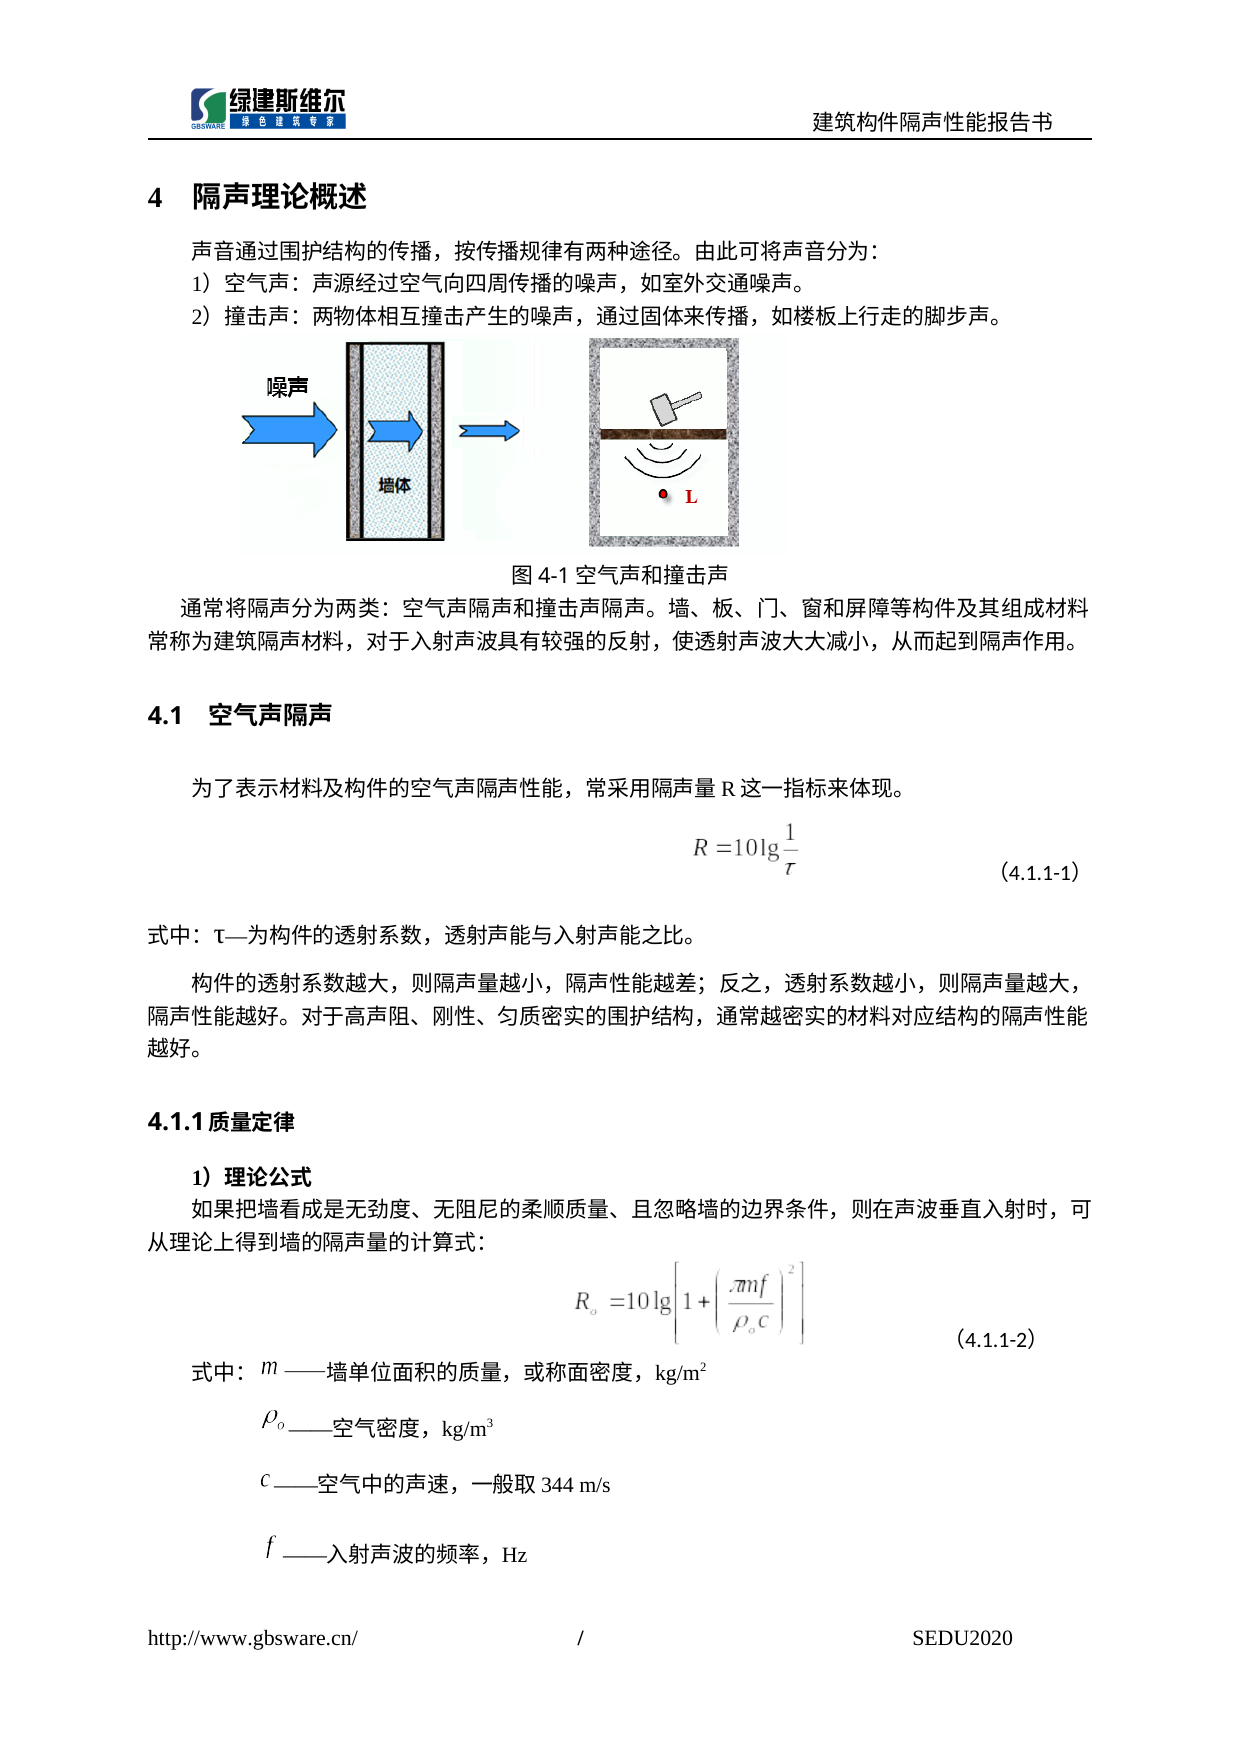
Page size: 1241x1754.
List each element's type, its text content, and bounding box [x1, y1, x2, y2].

text ——空气中的声速，一般取344 m/s [148, 1452, 1092, 1517]
picture [187, 88, 347, 130]
text 式中：——墙单位面积的质量，或称面密度，kg/m2 [148, 1354, 1092, 1387]
text ——空气密度，kg/m3 [148, 1387, 1092, 1452]
text 如果把墙看成是无劲度、无阻尼的柔顺质量、且忽略墙的边界条件，则在声波垂直入射时，可从理论上得到墙的隔声量的计算式： [148, 1192, 1092, 1257]
text 声音通过围护结构的传播，按传播规律有两种途径。由此可将声音分为： [148, 233, 1092, 266]
text 构件的透射系数越大，则隔声量越小，隔声性能越差；反之，透射系数越小，则隔声量越大，隔声性能越好。对于高声阻、刚性、匀质密实的围护结构，通常越密实的材料对应结构的隔声性能越好。 [148, 966, 1092, 1063]
text 2）撞击声：两物体相互撞击产生的噪声，通过固体来传播，如楼板上行走的脚步声。 [148, 298, 1092, 331]
text 图4-1 空气声和撞击声 [148, 558, 1092, 591]
text 为了表示材料及构件的空气声隔声性能，常采用隔声量R这一指标来体现。 [148, 771, 1092, 803]
text 通常将隔声分为两类：空气声隔声和撞击声隔声。墙、板、门、窗和屏障等构件及其组成材料常称为建筑隔声材料，对于入射声波具有较强的反射，使透射声波大大减小，从而起到隔声作用。 [148, 591, 1092, 656]
text （4.1.1-1） [229, 803, 1092, 901]
text 式中：τ—为构件的透射系数，透射声能与入射声能之比。 [148, 901, 1092, 966]
text 1）空气声：声源经过空气向四周传播的噪声，如室外交通噪声。 [148, 266, 1092, 298]
text ——入射声波的频率，Hz [148, 1517, 1092, 1582]
text 1）理论公式 [148, 1159, 1092, 1192]
subtitle 空气声隔声 [148, 681, 1092, 746]
text （4.1.1-2） [148, 1257, 1049, 1354]
picture [240, 333, 787, 556]
subtitle 质量定律 [148, 1088, 1092, 1153]
subtitle 隔声理论概述 [148, 162, 1092, 227]
